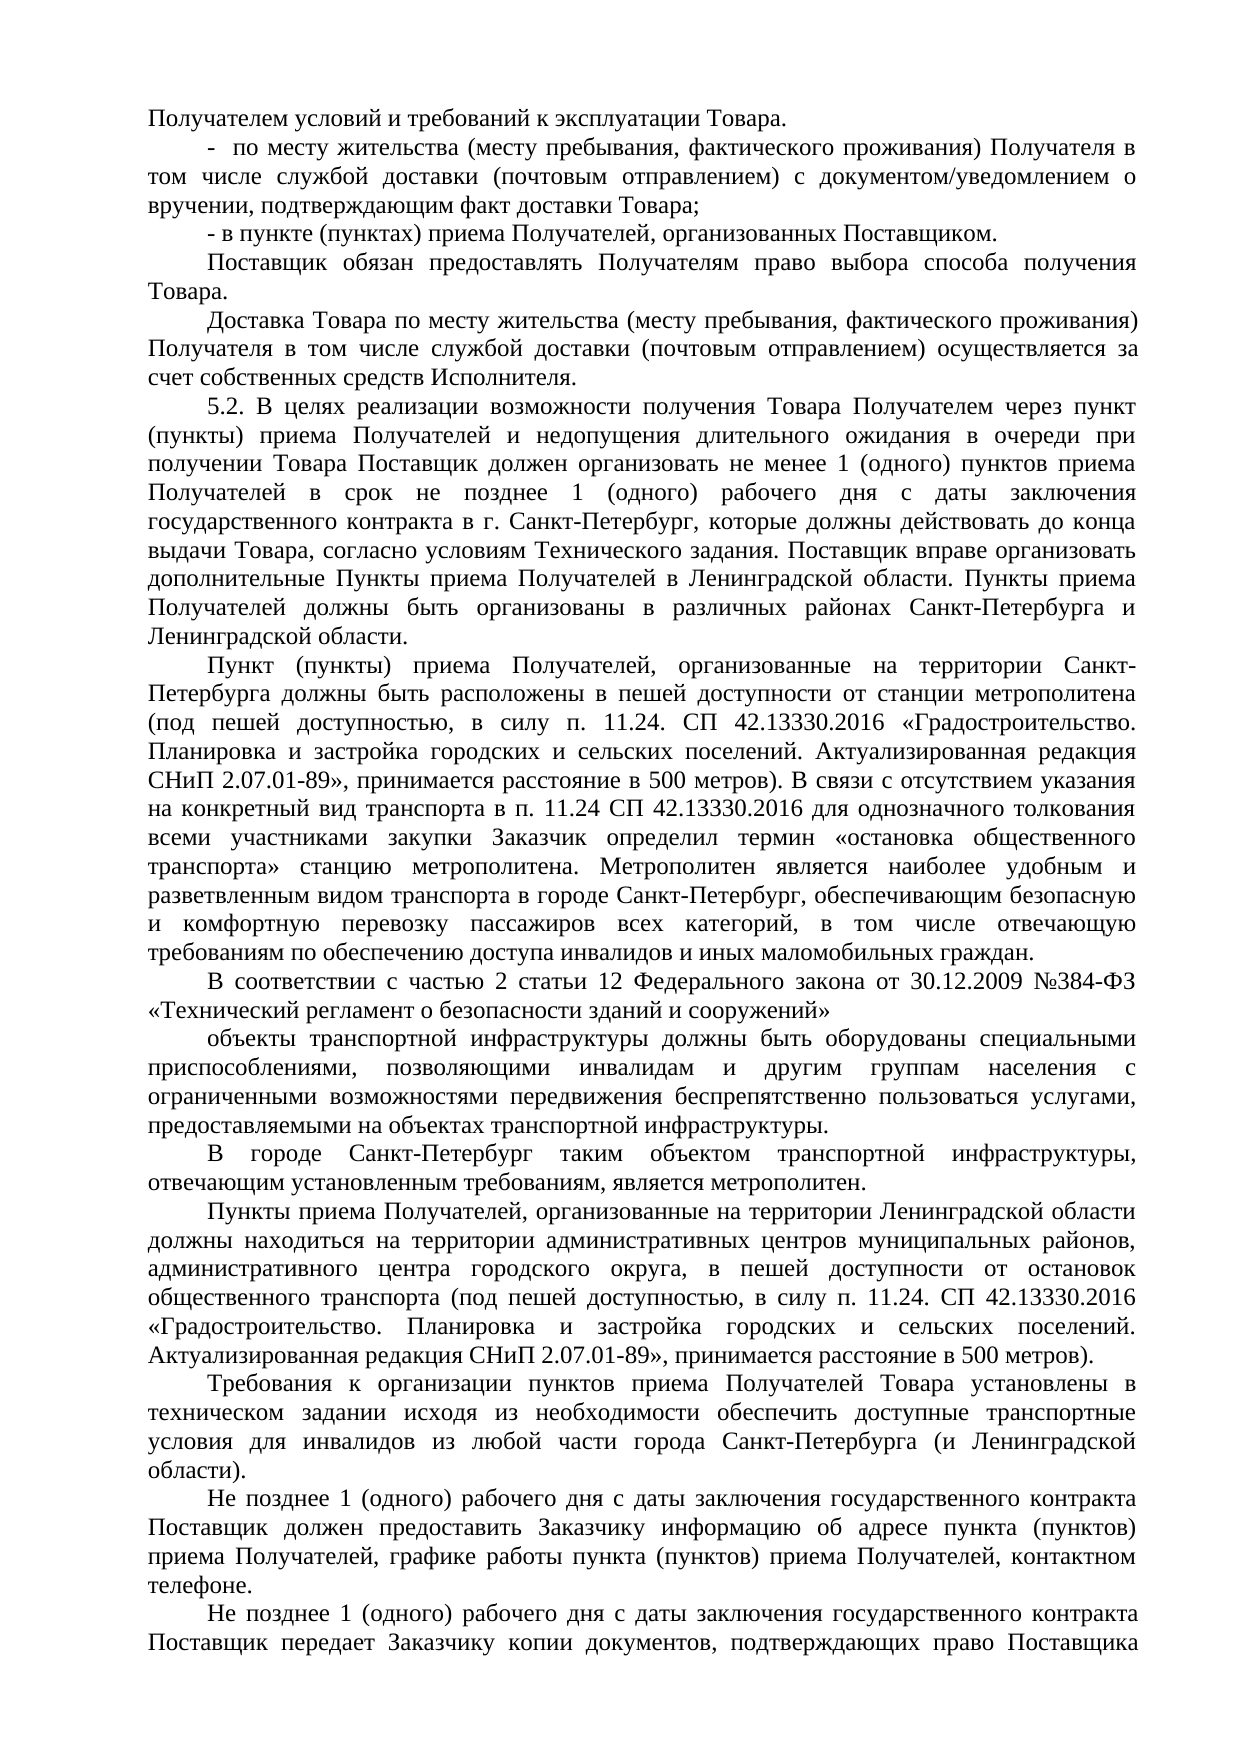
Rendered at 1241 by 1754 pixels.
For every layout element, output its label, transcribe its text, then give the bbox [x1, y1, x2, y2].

text - в пункте (пунктах) приема Получателей, организованных Поставщиком. [148, 218, 1137, 247]
text Требования к организации пунктов приема Получателей Товара установлены в техническом задании исходя из необходимости обеспечить доступные транспортные условия для инвалидов из любой части города Санкт-Петербурга (и Ленинградской области). [148, 1368, 1137, 1483]
text Доставка Товара по месту жительства (месту пребывания, фактического проживания) Получателя в том числе службой доставки (почтовым отправлением) осуществляется за счет собственных средств Исполнителя. [148, 305, 1139, 391]
text В соответствии с частью 2 статьи 12 Федерального закона от 30.12.2009 №384-ФЗ «Технический регламент о безопасности зданий и сооружений» [148, 966, 1137, 1023]
text Пункт (пункты) приема Получателей, организованные на территории Санкт-Петербурга должны быть расположены в пешей доступности от станции метрополитена (под пешей доступностью, в силу п. 11.24. СП 42.13330.2016 «Градостроительство. Планировка и застройка городских и сельских поселений. Актуализированная редакция СНиП 2.07.01-89», принимается расстояние в 500 метров). В связи с отсутствием указания на конкретный вид транспорта в п. 11.24 СП 42.13330.2016 для однозначного толкования всеми участниками закупки Заказчик определил термин «остановка общественного транспорта» станцию метрополитена. Метрополитен является наиболее удобным и разветвленным видом транспорта в городе Санкт-Петербург, обеспечивающим безопасную и комфортную перевозку пассажиров всех категорий, в том числе отвечающую требованиям по обеспечению доступа инвалидов и иных маломобильных граждан. [148, 650, 1137, 966]
text 5.2. В целях реализации возможности получения Товара Получателем через пункт (пункты) приема Получателей и недопущения длительного ожидания в очереди при получении Товара Поставщик должен организовать не менее 1 (одного) пунктов приема Получателей в срок не позднее 1 (одного) рабочего дня с даты заключения государственного контракта в г. Санкт-Петербург, которые должны действовать до конца выдачи Товара, согласно условиям Технического задания. Поставщик вправе организовать дополнительные Пункты приема Получателей в Ленинградской области. Пункты приема Получателей должны быть организованы в различных районах Санкт-Петербурга и Ленинградской области. [148, 391, 1137, 650]
text Поставщик обязан предоставлять Получателям право выбора способа получения Товара. [148, 247, 1137, 305]
text объекты транспортной инфраструктуры должны быть оборудованы специальными приспособлениями, позволяющими инвалидам и другим группам населения с ограниченными возможностями передвижения беспрепятственно пользоваться услугами, предоставляемыми на объектах транспортной инфраструктуры. [148, 1023, 1137, 1138]
text Пункты приема Получателей, организованные на территории Ленинградской области должны находиться на территории административных центров муниципальных районов, административного центра городского округа, в пешей доступности от остановок общественного транспорта (под пешей доступностью, в силу п. 11.24. СП 42.13330.2016 «Градостроительство. Планировка и застройка городских и сельских поселений. Актуализированная редакция СНиП 2.07.01-89», принимается расстояние в 500 метров). [148, 1196, 1137, 1368]
text - по месту жительства (месту пребывания, фактического проживания) Получателя в том числе службой доставки (почтовым отправлением) с документом/уведомлением о вручении, подтверждающим факт доставки Товара; [148, 132, 1137, 218]
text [148, 1598, 1139, 1656]
text Не позднее 1 (одного) рабочего дня с даты заключения государственного контракта Поставщик должен предоставить Заказчику информацию об адресе пункта (пунктов) приема Получателей, графике работы пункта (пунктов) приема Получателей, контактном телефоне. [148, 1483, 1137, 1598]
text В городе Санкт-Петербург таким объектом транспортной инфраструктуры, отвечающим установленным требованиям, является метрополитен. [148, 1138, 1137, 1196]
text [148, 103, 1137, 132]
